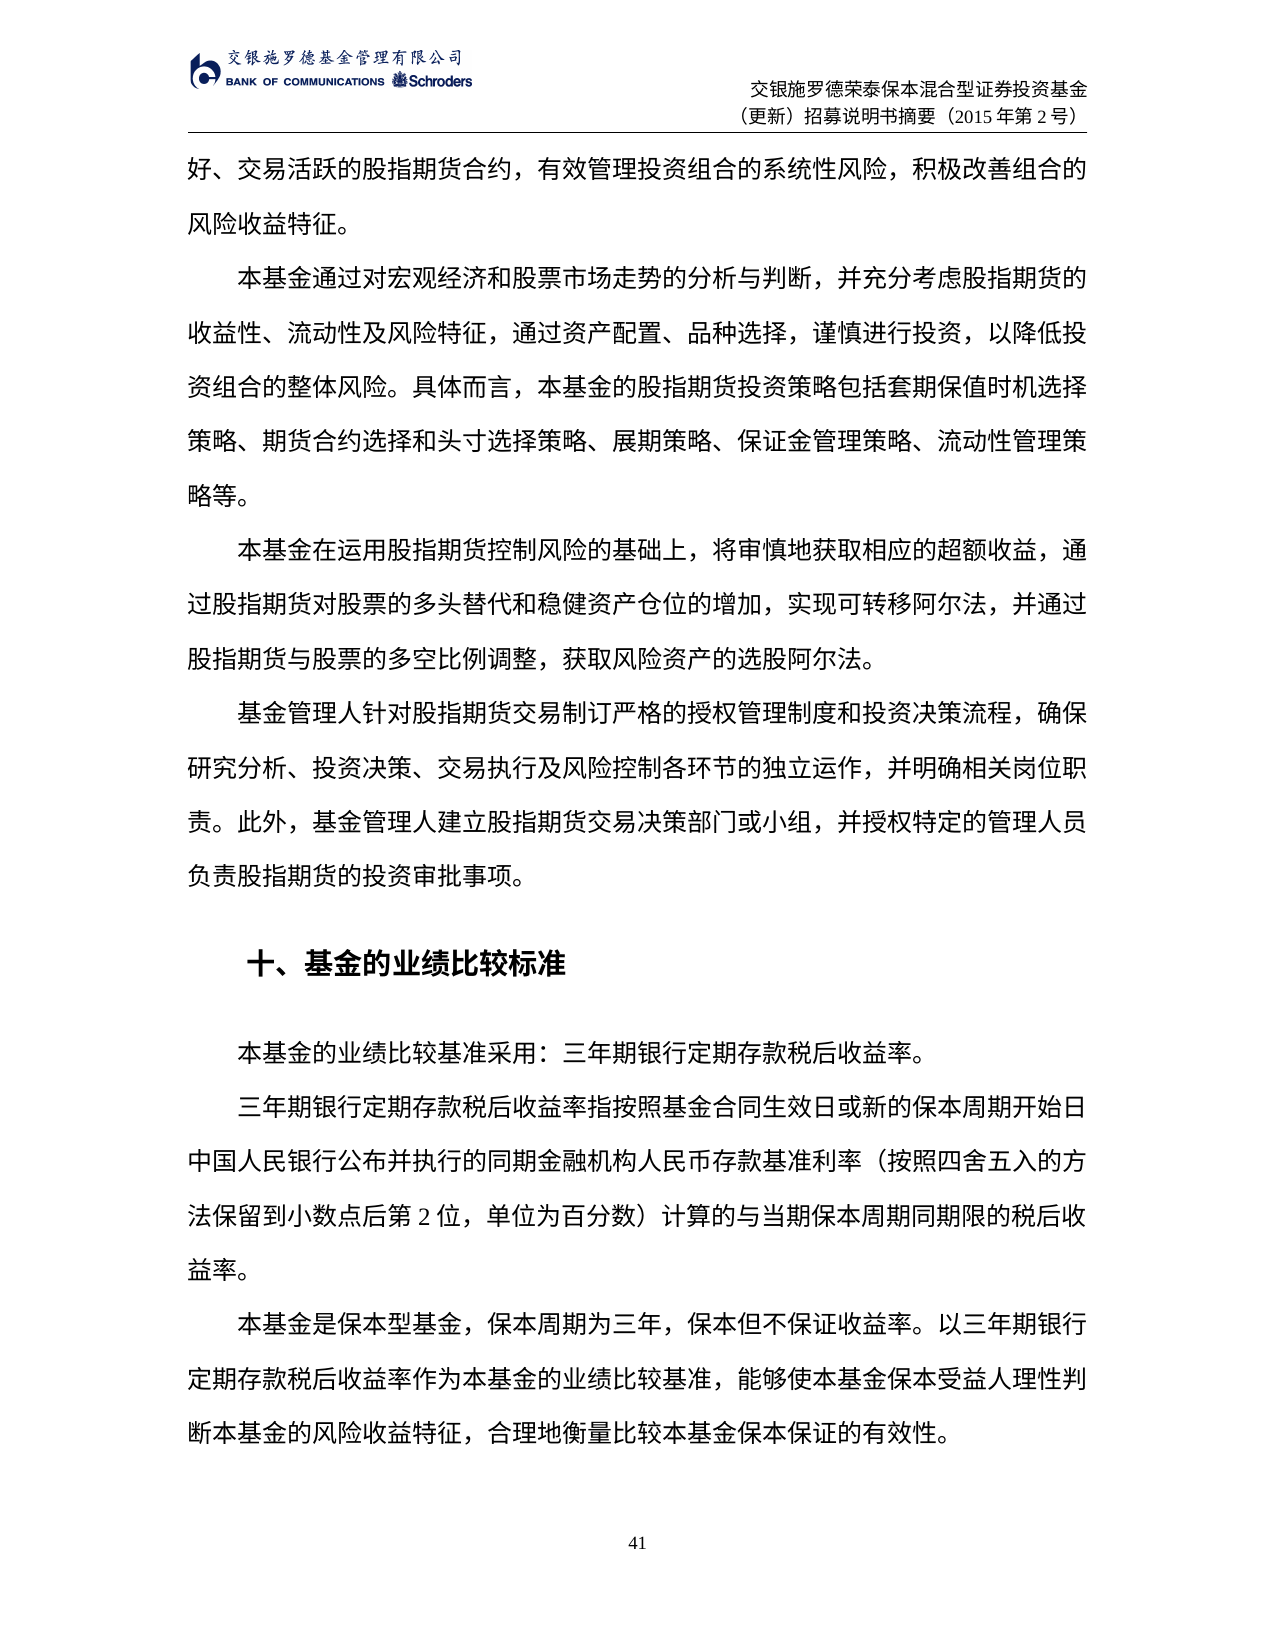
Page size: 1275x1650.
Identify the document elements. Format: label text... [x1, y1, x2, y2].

picture [190, 50, 472, 89]
text 本基金在运用股指期货控制风险的基础上，将审慎地获取相应的超额收益，通过股指期货对股票的多头替代和稳健资产仓位的增加，实现可转移阿尔法，并通过股指期货与股票的多空比例调整，获取风险资产的选股阿尔法。 [187, 531, 1087, 676]
text 本基金通过对宏观经济和股票市场走势的分析与判断，并充分考虑股指期货的收益性、流动性及风险特征，通过资产配置、品种选择，谨慎进行投资，以降低投资组合的整体风险。具体而言，本基金的股指期货投资策略包括套期保值时机选择策略、期货合约选择和头寸选择策略、展期策略、保证金管理策略、流动性管理策略等。 [187, 259, 1087, 512]
text 本基金是保本型基金，保本周期为三年，保本但不保证收益率。以三年期银行定期存款税后收益率作为本基金的业绩比较基准，能够使本基金保本受益人理性判断本基金的风险收益特征，合理地衡量比较本基金保本保证的有效性。 [187, 1305, 1087, 1450]
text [187, 150, 1087, 241]
text 基金管理人针对股指期货交易制订严格的授权管理制度和投资决策流程，确保研究分析、投资决策、交易执行及风险控制各环节的独立运作，并明确相关岗位职责。此外，基金管理人建立股指期货交易决策部门或小组，并授权特定的管理人员负责股指期货的投资审批事项。 [187, 694, 1087, 893]
text 本基金的业绩比较基准采用：三年期银行定期存款税后收益率。 [187, 1033, 1087, 1069]
text 三年期银行定期存款税后收益率指按照基金合同生效日或新的保本周期开始日中国人民银行公布并执行的同期金融机构人民币存款基准利率（按照四舍五入的方法保留到小数点后第2 位，单位为百分数）计算的与当期保本周期同期限的税后收益率。 [187, 1087, 1087, 1287]
text 十、基金的业绩比较标准 [187, 940, 1106, 983]
